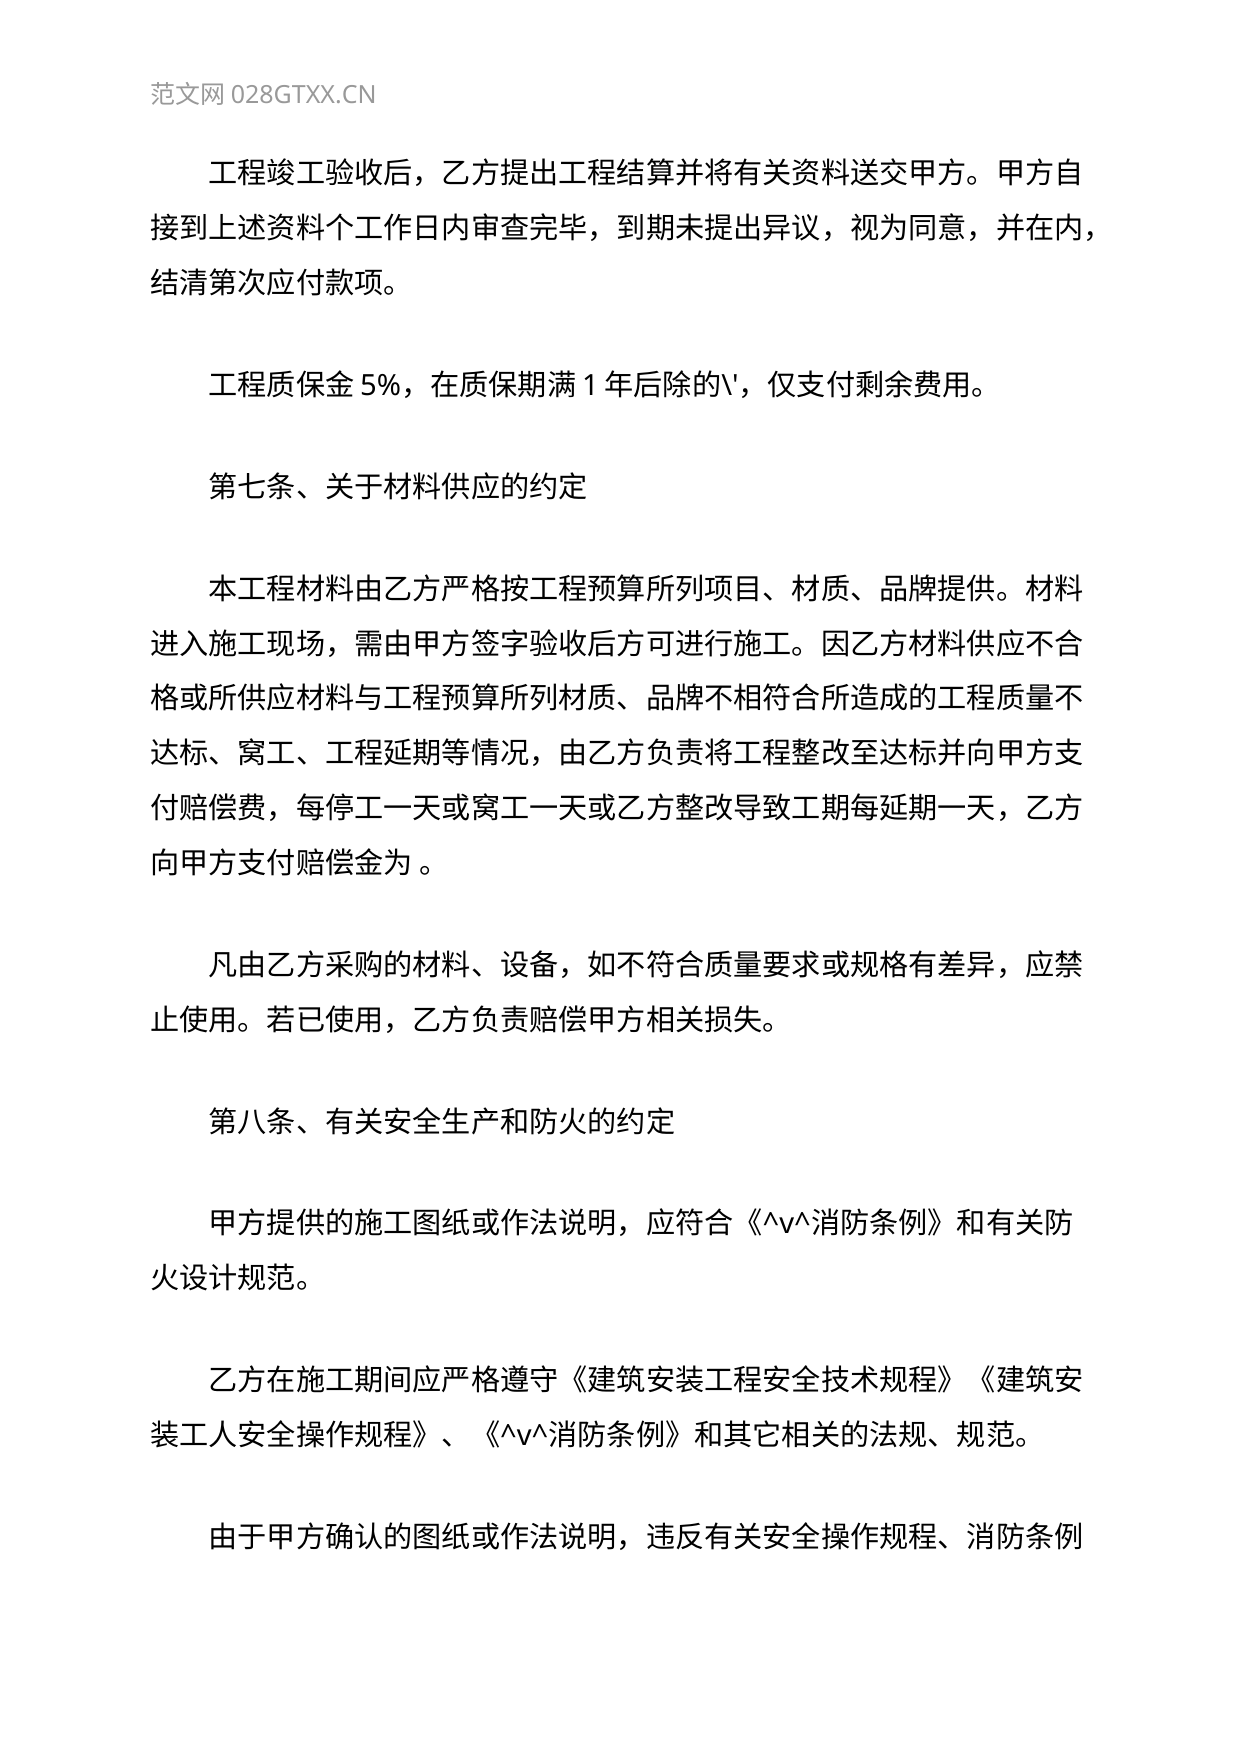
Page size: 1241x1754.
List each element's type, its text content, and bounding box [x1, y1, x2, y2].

text 第八条、有关安全生产和防火的约定 [150, 1098, 1090, 1141]
text 工程竣工验收后，乙方提出工程结算并将有关资料送交甲方。甲方自接到上述资料个工作日内审查完毕，到期未提出异议，视为同意，并在内，结清第次应付款项。 [150, 150, 1090, 302]
text 第七条、关于材料供应的约定 [150, 463, 1090, 506]
text 本工程材料由乙方严格按工程预算所列项目、材质、品牌提供。材料进入施工现场，需由甲方签字验收后方可进行施工。因乙方材料供应不合格或所供应材料与工程预算所列材质、品牌不相符合所造成的工程质量不达标、窝工、工程延期等情况，由乙方负责将工程整改至达标并向甲方支付赔偿费，每停工一天或窝工一天或乙方整改导致工期每延期一天，乙方向甲方支付赔偿金为 。 [150, 565, 1090, 882]
text 凡由乙方采购的材料、设备，如不符合质量要求或规格有差异，应禁止使用。若已使用，乙方负责赔偿甲方相关损失。 [150, 942, 1090, 1039]
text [150, 1514, 1090, 1556]
text 甲方提供的施工图纸或作法说明，应符合《^v^消防条例》和有关防火设计规范。 [150, 1200, 1090, 1297]
text 乙方在施工期间应严格遵守《建筑安装工程安全技术规程》《建筑安装工人安全操作规程》、《^v^消防条例》和其它相关的法规、规范。 [150, 1357, 1090, 1454]
text 工程质保金5%，在质保期满1年后除的\'，仅支付剩余费用。 [150, 362, 1090, 404]
